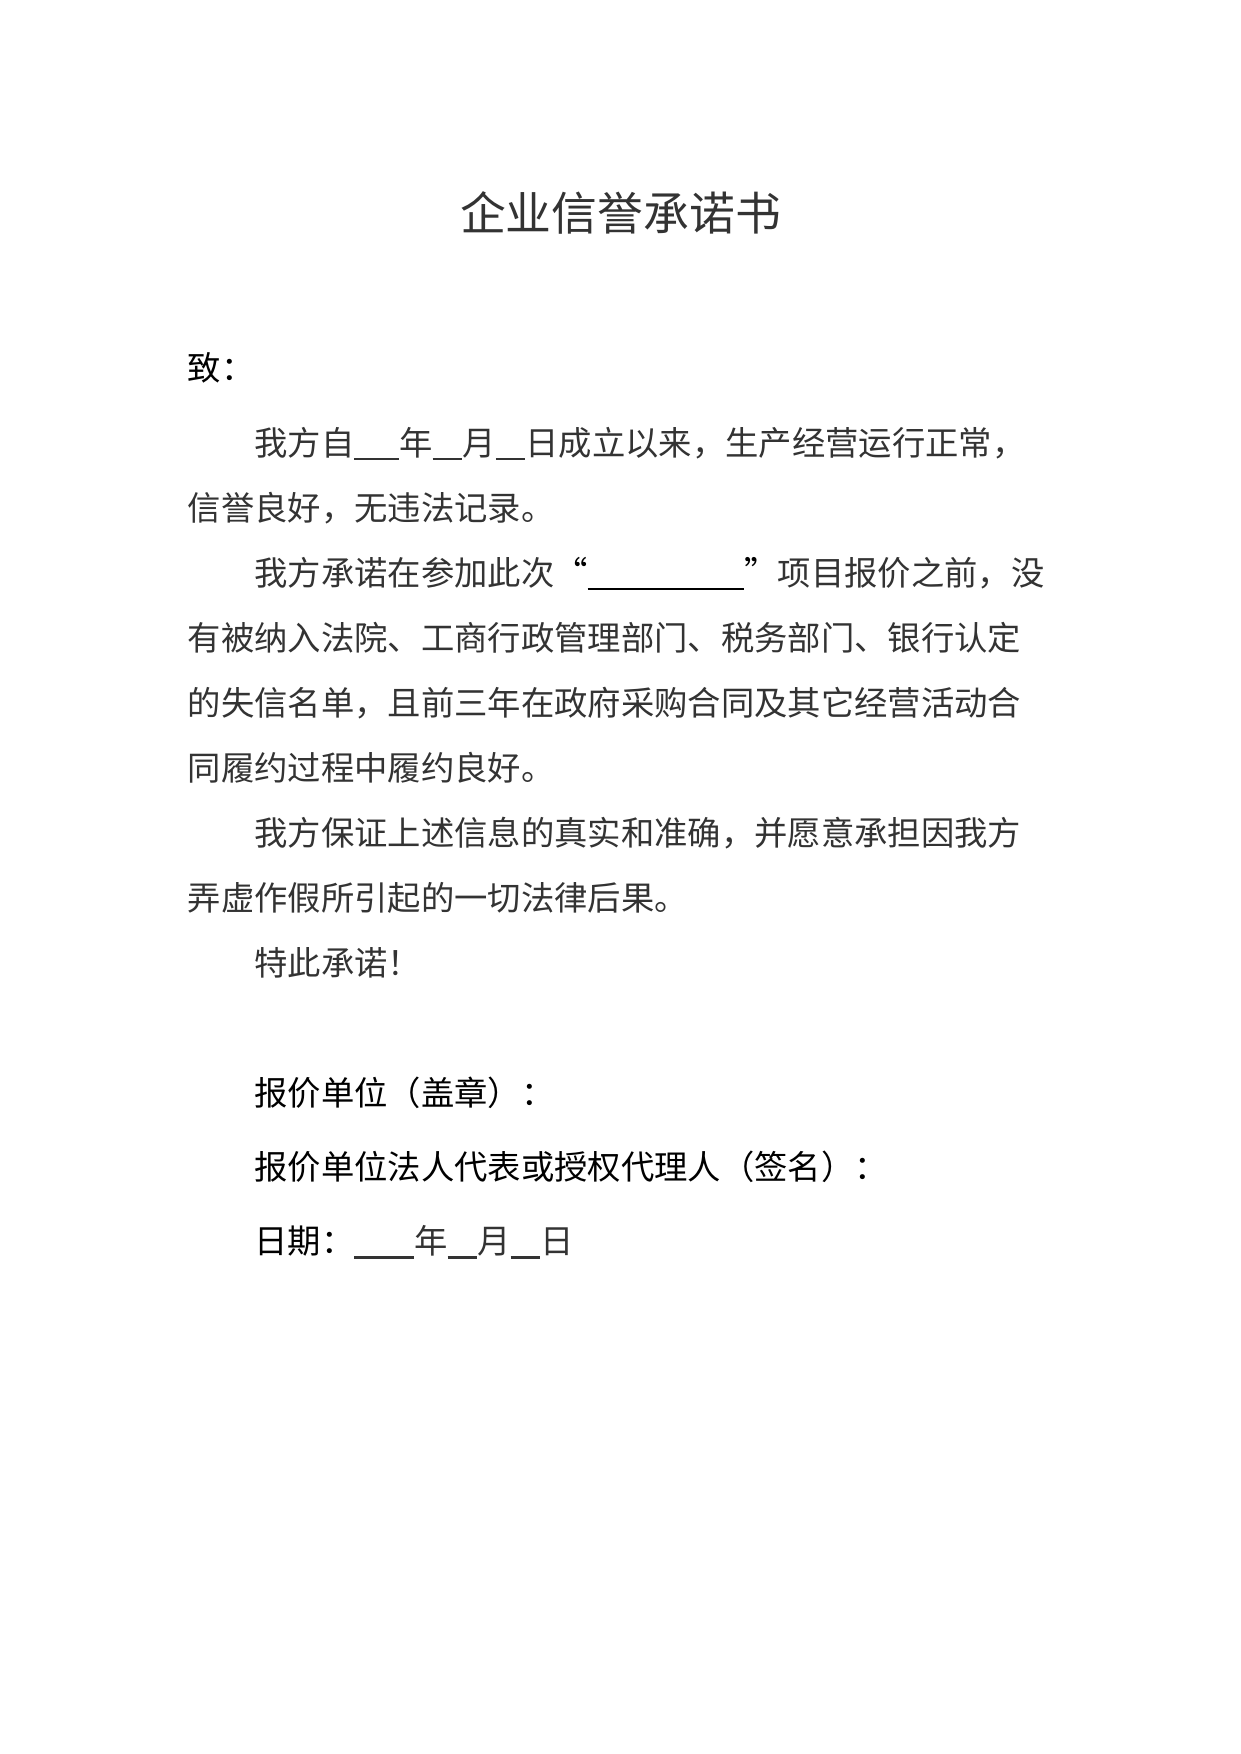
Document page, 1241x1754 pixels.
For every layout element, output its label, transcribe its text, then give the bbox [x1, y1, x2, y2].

text 报价单位法人代表或授权代理人（签名）： [187, 1133, 1053, 1198]
text 报价单位（盖章）： [187, 1058, 1053, 1123]
text 企业信誉承诺书 [187, 162, 1053, 259]
text 特此承诺！ [187, 928, 1053, 993]
text 我方自 年 月 日成立以来，生产经营运行正常，信誉良好，无违法记录。 [187, 408, 1053, 538]
text 我方保证上述信息的真实和准确，并愿意承担因我方弄虚作假所引起的一切法律后果。 [187, 798, 1053, 928]
text 日期： 年 月 日 [187, 1207, 1053, 1272]
text 致： [187, 334, 1053, 399]
text 我方承诺在参加此次“ ”项目报价之前，没有被纳入法院、工商行政管理部门、税务部门、银行认定的失信名单，且前三年在政府采购合同及其它经营活动合同履约过程中履约良好。 [187, 538, 1053, 798]
